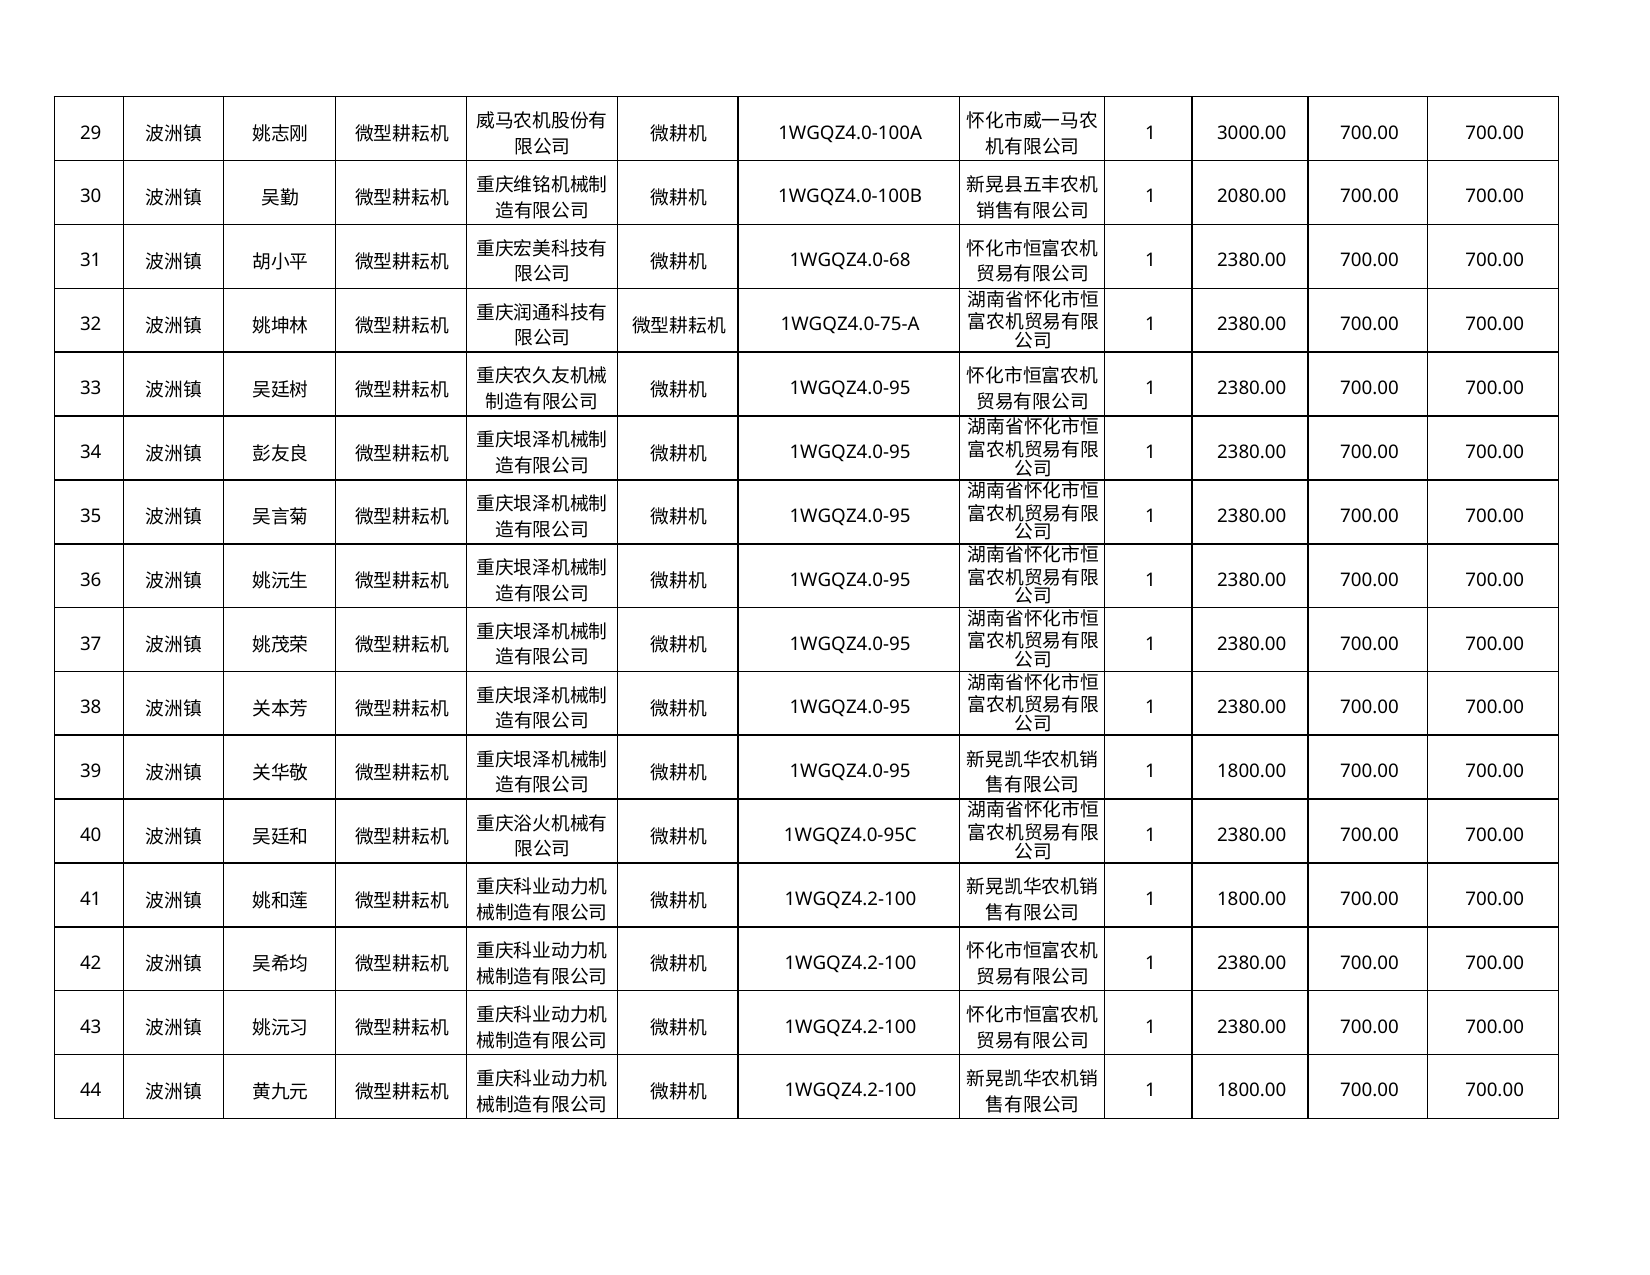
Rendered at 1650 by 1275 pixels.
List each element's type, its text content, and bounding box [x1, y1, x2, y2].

table_cell 微型耕耘机 [336, 161, 466, 223]
table_cell 42 [55, 928, 123, 990]
table_cell 湖南省怀化市恒 富农机贸易有限 公司 [960, 672, 1104, 734]
table_cell 700.00 [1309, 991, 1427, 1054]
table_cell 关本芳 [224, 672, 335, 734]
table_header 姚志刚 [224, 97, 335, 160]
table_cell 700.00 [1428, 800, 1558, 862]
table_cell 1WGQZ4.2-100 [739, 991, 959, 1054]
table_header 1WGQZ4.0-100A [739, 97, 959, 160]
table_cell 湖南省怀化市恒 富农机贸易有限 公司 [960, 481, 1104, 543]
table_cell 波洲镇 [124, 289, 223, 351]
table_cell 2380.00 [1193, 672, 1307, 734]
table_cell 重庆垠泽机械制造有限公司 [467, 545, 617, 607]
table_cell 43 [55, 991, 123, 1054]
table_cell 湖南省怀化市恒 富农机贸易有限 公司 [960, 545, 1104, 607]
table_cell 吴言菊 [224, 481, 335, 543]
table_cell 1WGQZ4.0-75-A [739, 289, 959, 351]
table_cell 微耕机 [618, 608, 737, 671]
table_header 威马农机股份有限公司 [467, 97, 617, 160]
table_cell 重庆科业动力机械制造有限公司 [467, 991, 617, 1054]
table_cell 700.00 [1428, 545, 1558, 607]
table_cell 700.00 [1309, 545, 1427, 607]
table_cell 700.00 [1309, 481, 1427, 543]
table_cell 1WGQZ4.0-95 [739, 417, 959, 479]
table_cell 微型耕耘机 [336, 417, 466, 479]
table_cell 微耕机 [618, 481, 737, 543]
table_cell 2380.00 [1193, 800, 1307, 862]
table_cell 1WGQZ4.0-95 [739, 608, 959, 671]
table_cell 微型耕耘机 [618, 289, 737, 351]
table_cell 微耕机 [618, 991, 737, 1054]
table_cell 1 [1105, 928, 1191, 990]
table_cell 微耕机 [618, 928, 737, 990]
table_cell 700.00 [1309, 417, 1427, 479]
table_cell 微型耕耘机 [336, 289, 466, 351]
table_cell 700.00 [1428, 608, 1558, 671]
table_cell 吴廷树 [224, 353, 335, 415]
table_cell 波洲镇 [124, 481, 223, 543]
table_cell 700.00 [1428, 672, 1558, 734]
table_header 1 [1105, 97, 1191, 160]
table_cell 新晃县五丰农机销售有限公司 [960, 161, 1104, 223]
table_cell 吴勤 [224, 161, 335, 223]
table_cell 1 [1105, 608, 1191, 671]
table_cell 31 [55, 225, 123, 287]
table_cell 微耕机 [618, 800, 737, 862]
table_cell 波洲镇 [124, 928, 223, 990]
table_cell 波洲镇 [124, 1055, 223, 1117]
table_cell 微型耕耘机 [336, 864, 466, 926]
table_cell 2380.00 [1193, 481, 1307, 543]
table_cell 44 [55, 1055, 123, 1117]
table_header 波洲镇 [124, 97, 223, 160]
table_cell 1 [1105, 289, 1191, 351]
table_cell 700.00 [1428, 991, 1558, 1054]
table_cell 微耕机 [618, 1055, 737, 1117]
table_cell 40 [55, 800, 123, 862]
table_cell 重庆科业动力机械制造有限公司 [467, 928, 617, 990]
table_cell 2380.00 [1193, 928, 1307, 990]
table_cell 微耕机 [618, 545, 737, 607]
table_cell 1WGQZ4.0-95 [739, 736, 959, 798]
table_cell 1WGQZ4.0-95 [739, 545, 959, 607]
table_cell 700.00 [1428, 864, 1558, 926]
table_cell 1 [1105, 225, 1191, 287]
table_cell 微型耕耘机 [336, 545, 466, 607]
table_cell 重庆科业动力机械制造有限公司 [467, 1055, 617, 1117]
table_cell 重庆垠泽机械制造有限公司 [467, 608, 617, 671]
table_cell 微型耕耘机 [336, 481, 466, 543]
table_cell 700.00 [1428, 1055, 1558, 1117]
table_cell 2380.00 [1193, 289, 1307, 351]
table_cell 波洲镇 [124, 545, 223, 607]
table_cell 700.00 [1428, 736, 1558, 798]
table_cell 1 [1105, 161, 1191, 223]
table_cell 波洲镇 [124, 225, 223, 287]
table_cell 1WGQZ4.0-100B [739, 161, 959, 223]
table_cell 波洲镇 [124, 161, 223, 223]
table_cell 重庆润通科技有限公司 [467, 289, 617, 351]
table_cell 重庆垠泽机械制造有限公司 [467, 481, 617, 543]
table_cell 微耕机 [618, 672, 737, 734]
table_cell 1800.00 [1193, 864, 1307, 926]
table_cell 1 [1105, 545, 1191, 607]
table_cell 1WGQZ4.2-100 [739, 864, 959, 926]
table_cell 1WGQZ4.0-68 [739, 225, 959, 287]
table_cell 1 [1105, 991, 1191, 1054]
table_cell 微型耕耘机 [336, 353, 466, 415]
table_cell 微耕机 [618, 417, 737, 479]
table_cell 32 [55, 289, 123, 351]
table_cell 2380.00 [1193, 545, 1307, 607]
table_cell 1WGQZ4.0-95C [739, 800, 959, 862]
table_cell 1 [1105, 736, 1191, 798]
table_cell 700.00 [1428, 481, 1558, 543]
table_cell 微耕机 [618, 353, 737, 415]
table_cell 微型耕耘机 [336, 928, 466, 990]
table_cell 1 [1105, 672, 1191, 734]
table_cell 2380.00 [1193, 608, 1307, 671]
table_cell 2380.00 [1193, 353, 1307, 415]
table_cell 波洲镇 [124, 417, 223, 479]
table_cell 姚和莲 [224, 864, 335, 926]
table_cell 关华敬 [224, 736, 335, 798]
table_cell 700.00 [1309, 800, 1427, 862]
table_cell 1WGQZ4.0-95 [739, 481, 959, 543]
table_cell 微型耕耘机 [336, 1055, 466, 1117]
table_cell 微型耕耘机 [336, 800, 466, 862]
table_cell 湖南省怀化市恒 富农机贸易有限 公司 [960, 417, 1104, 479]
table_cell 1 [1105, 417, 1191, 479]
table_cell 微型耕耘机 [336, 225, 466, 287]
table_cell 波洲镇 [124, 353, 223, 415]
table_cell 1800.00 [1193, 736, 1307, 798]
table_cell 700.00 [1428, 161, 1558, 223]
table_cell 1WGQZ4.2-100 [739, 928, 959, 990]
table_cell 波洲镇 [124, 800, 223, 862]
table_cell 微型耕耘机 [336, 608, 466, 671]
table_cell 微耕机 [618, 864, 737, 926]
table_cell 重庆垠泽机械制造有限公司 [467, 736, 617, 798]
table_header 微耕机 [618, 97, 737, 160]
table_cell 1WGQZ4.0-95 [739, 353, 959, 415]
table_header 700.00 [1309, 97, 1427, 160]
table_cell 700.00 [1309, 161, 1427, 223]
table_cell 700.00 [1428, 225, 1558, 287]
table_cell 38 [55, 672, 123, 734]
table_cell 微型耕耘机 [336, 991, 466, 1054]
table_header 3000.00 [1193, 97, 1307, 160]
table_cell 1 [1105, 353, 1191, 415]
table_cell 700.00 [1309, 864, 1427, 926]
table_cell 湖南省怀化市恒 富农机贸易有限 公司 [960, 608, 1104, 671]
table_cell 700.00 [1309, 608, 1427, 671]
table_cell 微型耕耘机 [336, 672, 466, 734]
table_cell 700.00 [1309, 289, 1427, 351]
table_cell 700.00 [1309, 928, 1427, 990]
table_cell 1WGQZ4.2-100 [739, 1055, 959, 1117]
table_cell 胡小平 [224, 225, 335, 287]
table_cell 30 [55, 161, 123, 223]
table_cell 33 [55, 353, 123, 415]
table_header 怀化市威一马农机有限公司 [960, 97, 1104, 160]
table_cell 700.00 [1309, 736, 1427, 798]
table_cell 700.00 [1309, 672, 1427, 734]
table_cell 700.00 [1309, 225, 1427, 287]
table_cell 吴廷和 [224, 800, 335, 862]
table_cell 波洲镇 [124, 672, 223, 734]
table_cell 吴希均 [224, 928, 335, 990]
table_cell 重庆维铭机械制造有限公司 [467, 161, 617, 223]
table_cell 怀化市恒富农机贸易有限公司 [960, 928, 1104, 990]
table_cell 新晃凯华农机销售有限公司 [960, 864, 1104, 926]
table_cell 2080.00 [1193, 161, 1307, 223]
table_cell 彭友良 [224, 417, 335, 479]
table_cell 1 [1105, 800, 1191, 862]
table_cell 700.00 [1428, 417, 1558, 479]
table_header 700.00 [1428, 97, 1558, 160]
table_cell 1 [1105, 864, 1191, 926]
table_cell 微耕机 [618, 225, 737, 287]
table_cell 姚坤林 [224, 289, 335, 351]
table_cell 2380.00 [1193, 991, 1307, 1054]
table_cell 黄九元 [224, 1055, 335, 1117]
table_cell 微耕机 [618, 161, 737, 223]
table_cell 怀化市恒富农机贸易有限公司 [960, 991, 1104, 1054]
table_cell 微型耕耘机 [336, 736, 466, 798]
table_cell 波洲镇 [124, 608, 223, 671]
table_cell 36 [55, 545, 123, 607]
table_cell 34 [55, 417, 123, 479]
table_cell 37 [55, 608, 123, 671]
table_cell 35 [55, 481, 123, 543]
table_cell 波洲镇 [124, 736, 223, 798]
table_cell 700.00 [1309, 1055, 1427, 1117]
table_cell 怀化市恒富农机贸易有限公司 [960, 353, 1104, 415]
table_cell 700.00 [1428, 928, 1558, 990]
table_cell 波洲镇 [124, 991, 223, 1054]
table_cell 重庆农久友机械制造有限公司 [467, 353, 617, 415]
table_cell 湖南省怀化市恒 富农机贸易有限 公司 [960, 800, 1104, 862]
table_cell 1WGQZ4.0-95 [739, 672, 959, 734]
table_cell 湖南省怀化市恒 富农机贸易有限 公司 [960, 289, 1104, 351]
table_cell 重庆科业动力机械制造有限公司 [467, 864, 617, 926]
table_header 29 [55, 97, 123, 160]
table_cell 微耕机 [618, 736, 737, 798]
table_cell 41 [55, 864, 123, 926]
table_cell 重庆垠泽机械制造有限公司 [467, 417, 617, 479]
table_cell 怀化市恒富农机贸易有限公司 [960, 225, 1104, 287]
table_header 微型耕耘机 [336, 97, 466, 160]
table_cell 700.00 [1428, 353, 1558, 415]
table_cell 700.00 [1309, 353, 1427, 415]
table_cell 2380.00 [1193, 225, 1307, 287]
table_cell 重庆宏美科技有限公司 [467, 225, 617, 287]
table_cell 姚沅生 [224, 545, 335, 607]
table_cell 新晃凯华农机销售有限公司 [960, 736, 1104, 798]
table_cell 新晃凯华农机销售有限公司 [960, 1055, 1104, 1117]
table_cell 39 [55, 736, 123, 798]
table_cell 姚沅习 [224, 991, 335, 1054]
table_cell 姚茂荣 [224, 608, 335, 671]
table_cell 重庆垠泽机械制造有限公司 [467, 672, 617, 734]
table_cell 重庆浴火机械有限公司 [467, 800, 617, 862]
table_cell 700.00 [1428, 289, 1558, 351]
table_cell 1 [1105, 481, 1191, 543]
table_cell 波洲镇 [124, 864, 223, 926]
table_cell 1800.00 [1193, 1055, 1307, 1117]
table_cell 2380.00 [1193, 417, 1307, 479]
table_cell 1 [1105, 1055, 1191, 1117]
